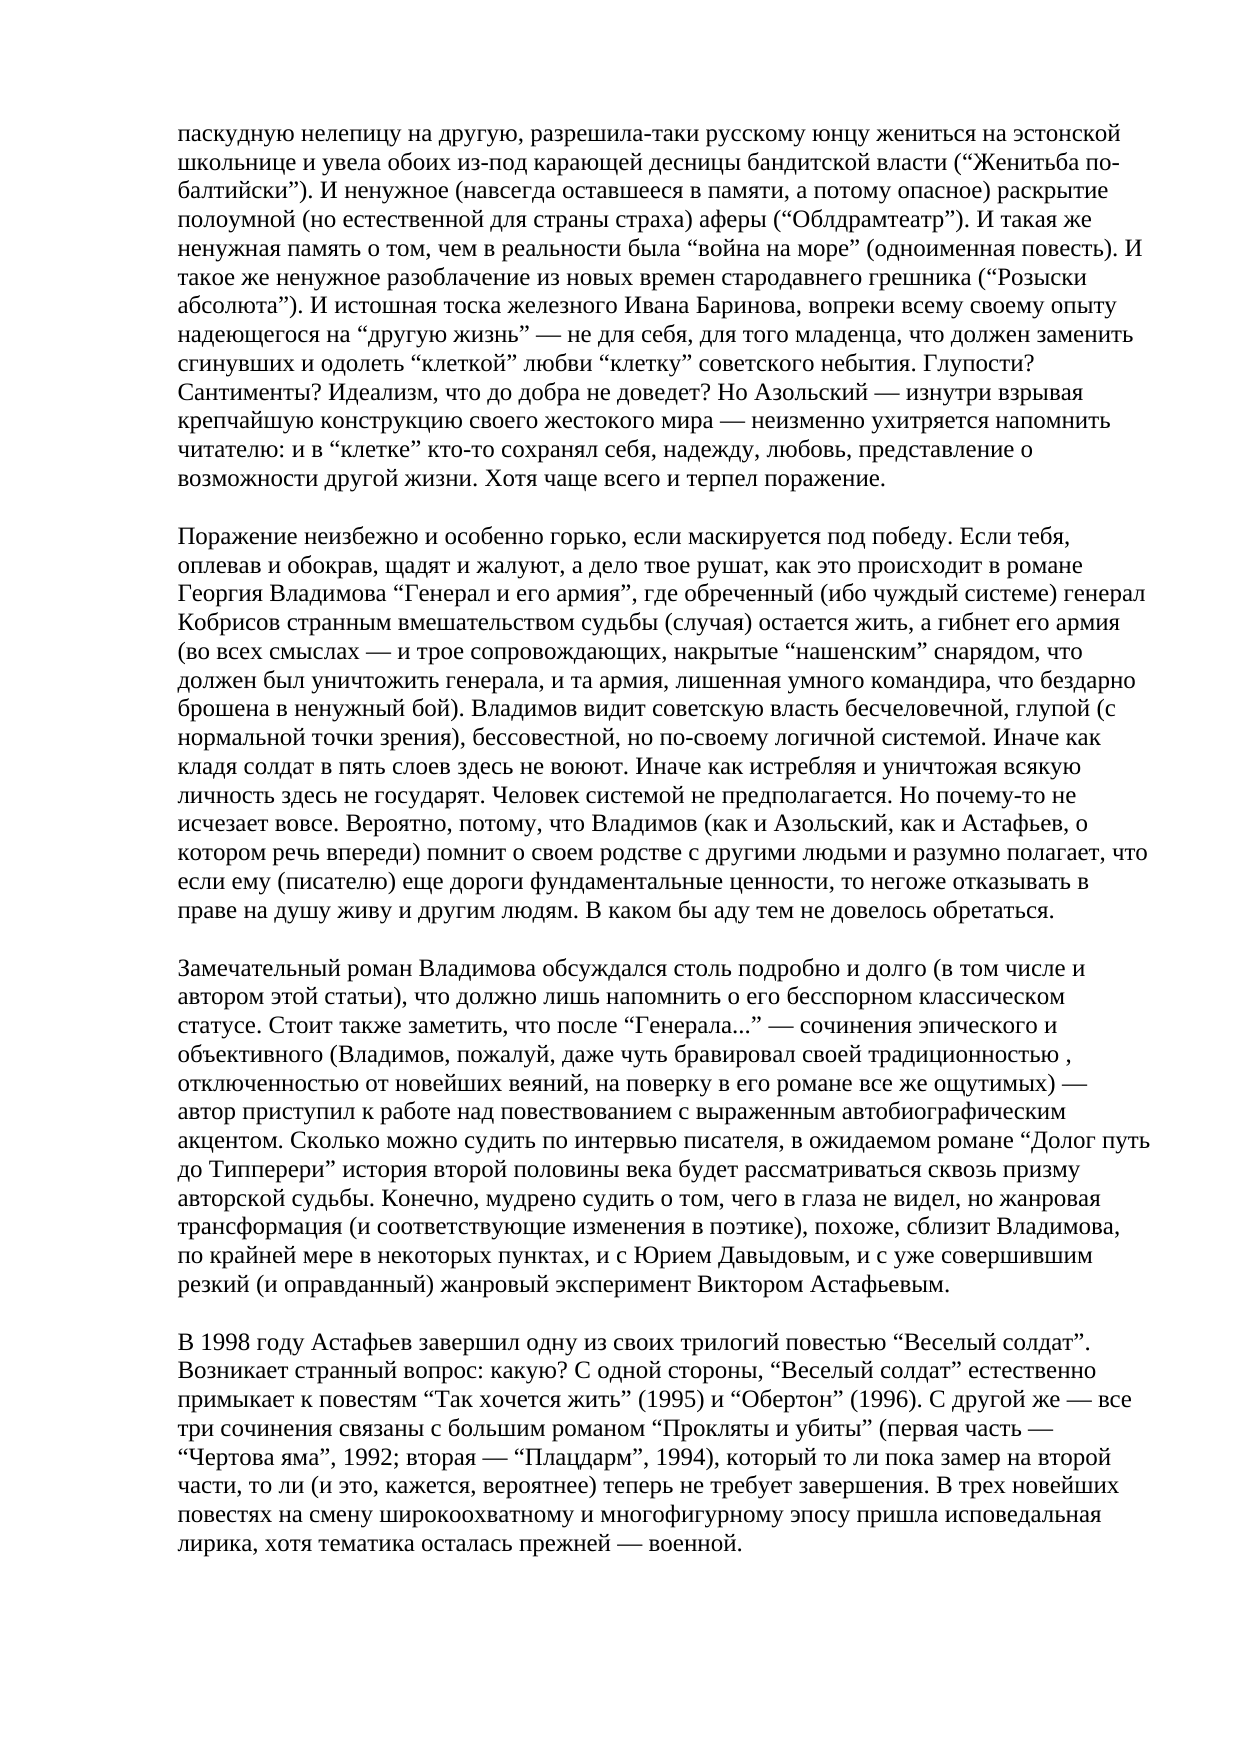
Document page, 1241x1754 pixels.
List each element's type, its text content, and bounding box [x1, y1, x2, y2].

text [177, 118, 1152, 492]
text Поражение неизбежно и особенно горько, если маскируется под победу. Если тебя, оплевав и обокрав, щадят и жалуют, а дело твое рушат, как это происходит в романе Георгия Владимова “Генерал и его армия”, где обреченный (ибо чуждый системе) генерал Кобрисов странным вмешательством судьбы (случая) остается жить, а гибнет его армия (во всех смыслах — и трое сопровождающих, накрытые “нашенским” снарядом, что должен был уничтожить генерала, и та армия, лишенная умного командира, что бездарно брошена в ненужный бой). Владимов видит советскую власть бесчеловечной, глупой (с нормальной точки зрения), бессовестной, но по-своему логичной системой. Иначе как кладя солдат в пять слоев здесь не воюют. Иначе как истребляя и уничтожая всякую личность здесь не государят. Человек системой не предполагается. Но почему-то не исчезает вовсе. Вероятно, потому, что Владимов (как и Азольский, как и Астафьев, о котором речь впереди) помнит о своем родстве с другими людьми и разумно полагает, что если ему (писателю) еще дороги фундаментальные ценности, то негоже отказывать в праве на душу живу и другим людям. В каком бы аду тем не довелось обретаться. [177, 521, 1152, 923]
text В 1998 году Астафьев завершил одну из своих трилогий повестью “Веселый солдат”. Возникает странный вопрос: какую? С одной стороны, “Веселый солдат” естественно примыкает к повестям “Так хочется жить” (1995) и “Обертон” (1996). С другой же — все три сочинения связаны с большим романом “Прокляты и убиты” (первая часть — “Чертова яма”, 1992; вторая — “Плацдарм”, 1994), который то ли пока замер на второй части, то ли (и это, кажется, вероятнее) теперь не требует завершения. В трех новейших повестях на смену широкоохватному и многофигурному эпосу пришла исповедальная лирика, хотя тематика осталась прежней — военной. [177, 1327, 1152, 1557]
text Замечательный роман Владимова обсуждался столь подробно и долго (в том числе и автором этой статьи), что должно лишь напомнить о его бесспорном классическом статусе. Стоит также заметить, что после “Генерала...” — сочинения эпического и объективного (Владимов, пожалуй, даже чуть бравировал своей традиционностью , отключенностью от новейших веяний, на поверку в его романе все же ощутимых) — автор приступил к работе над повествованием с выраженным автобиографическим акцентом. Сколько можно судить по интервью писателя, в ожидаемом романе “Долог путь до Типперери” история второй половины века будет рассматриваться сквозь призму авторской судьбы. Конечно, мудрено судить о том, чего в глаза не видел, но жанровая трансформация (и соответствующие изменения в поэтике), похоже, сблизит Владимова, по крайней мере в некоторых пунктах, и с Юрием Давыдовым, и с уже совершившим резкий (и оправданный) жанровый эксперимент Виктором Астафьевым. [177, 953, 1152, 1298]
